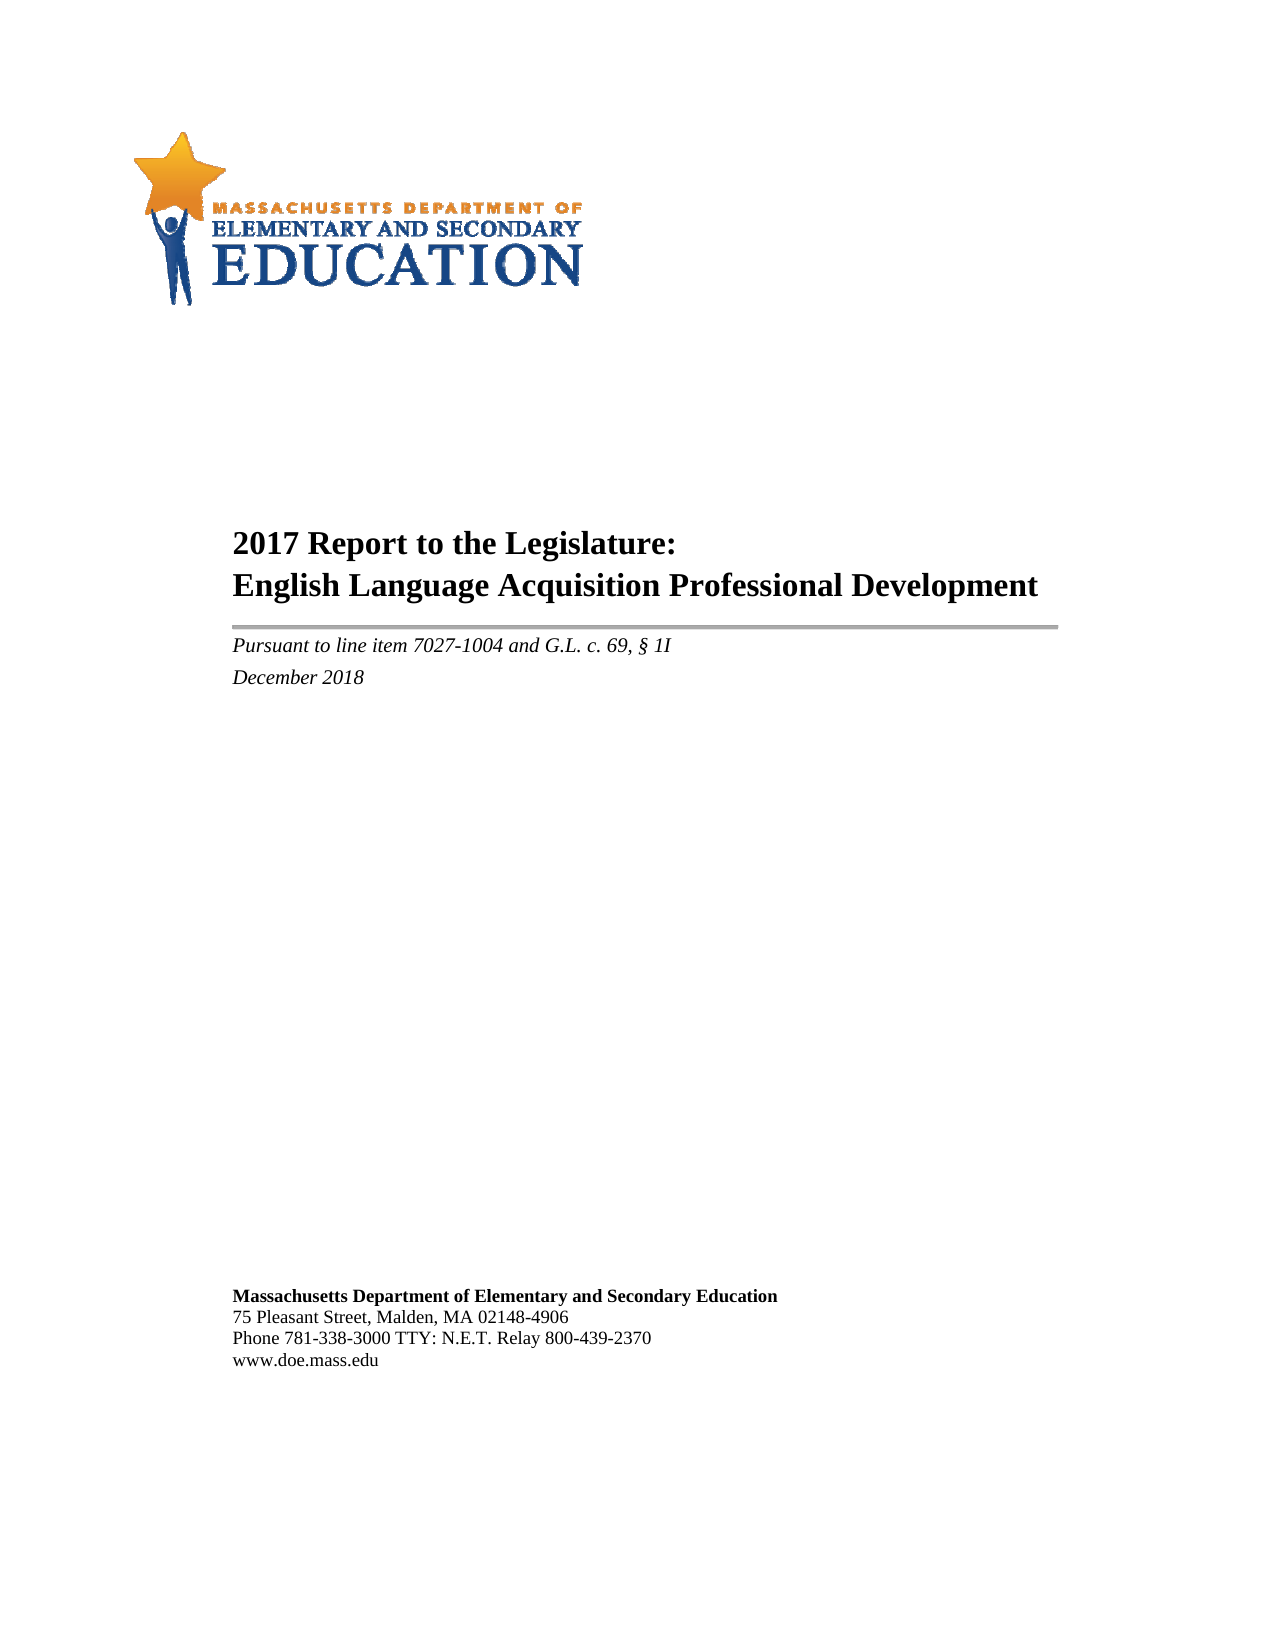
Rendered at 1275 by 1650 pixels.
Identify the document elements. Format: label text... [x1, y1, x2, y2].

picture [131, 131, 584, 307]
text Massachusetts Department of Elementary and Secondary Education [232, 1285, 1096, 1306]
text Phone 781-338-3000 TTY: N.E.T. Relay 800-439-2370 [232, 1328, 1096, 1349]
text www.doe.mass.edu [232, 1349, 1096, 1371]
text Pursuant to line item 7027-1004 and G.L. c. 69, § 1I [232, 633, 1096, 657]
text 2017 Report to the Legislature: [232, 523, 1096, 562]
text English Language Acquisition Professional Development [232, 565, 1096, 603]
text December 2018 [232, 665, 1096, 689]
text 75 Pleasant Street, Malden, MA 02148-4906 [232, 1306, 1096, 1328]
